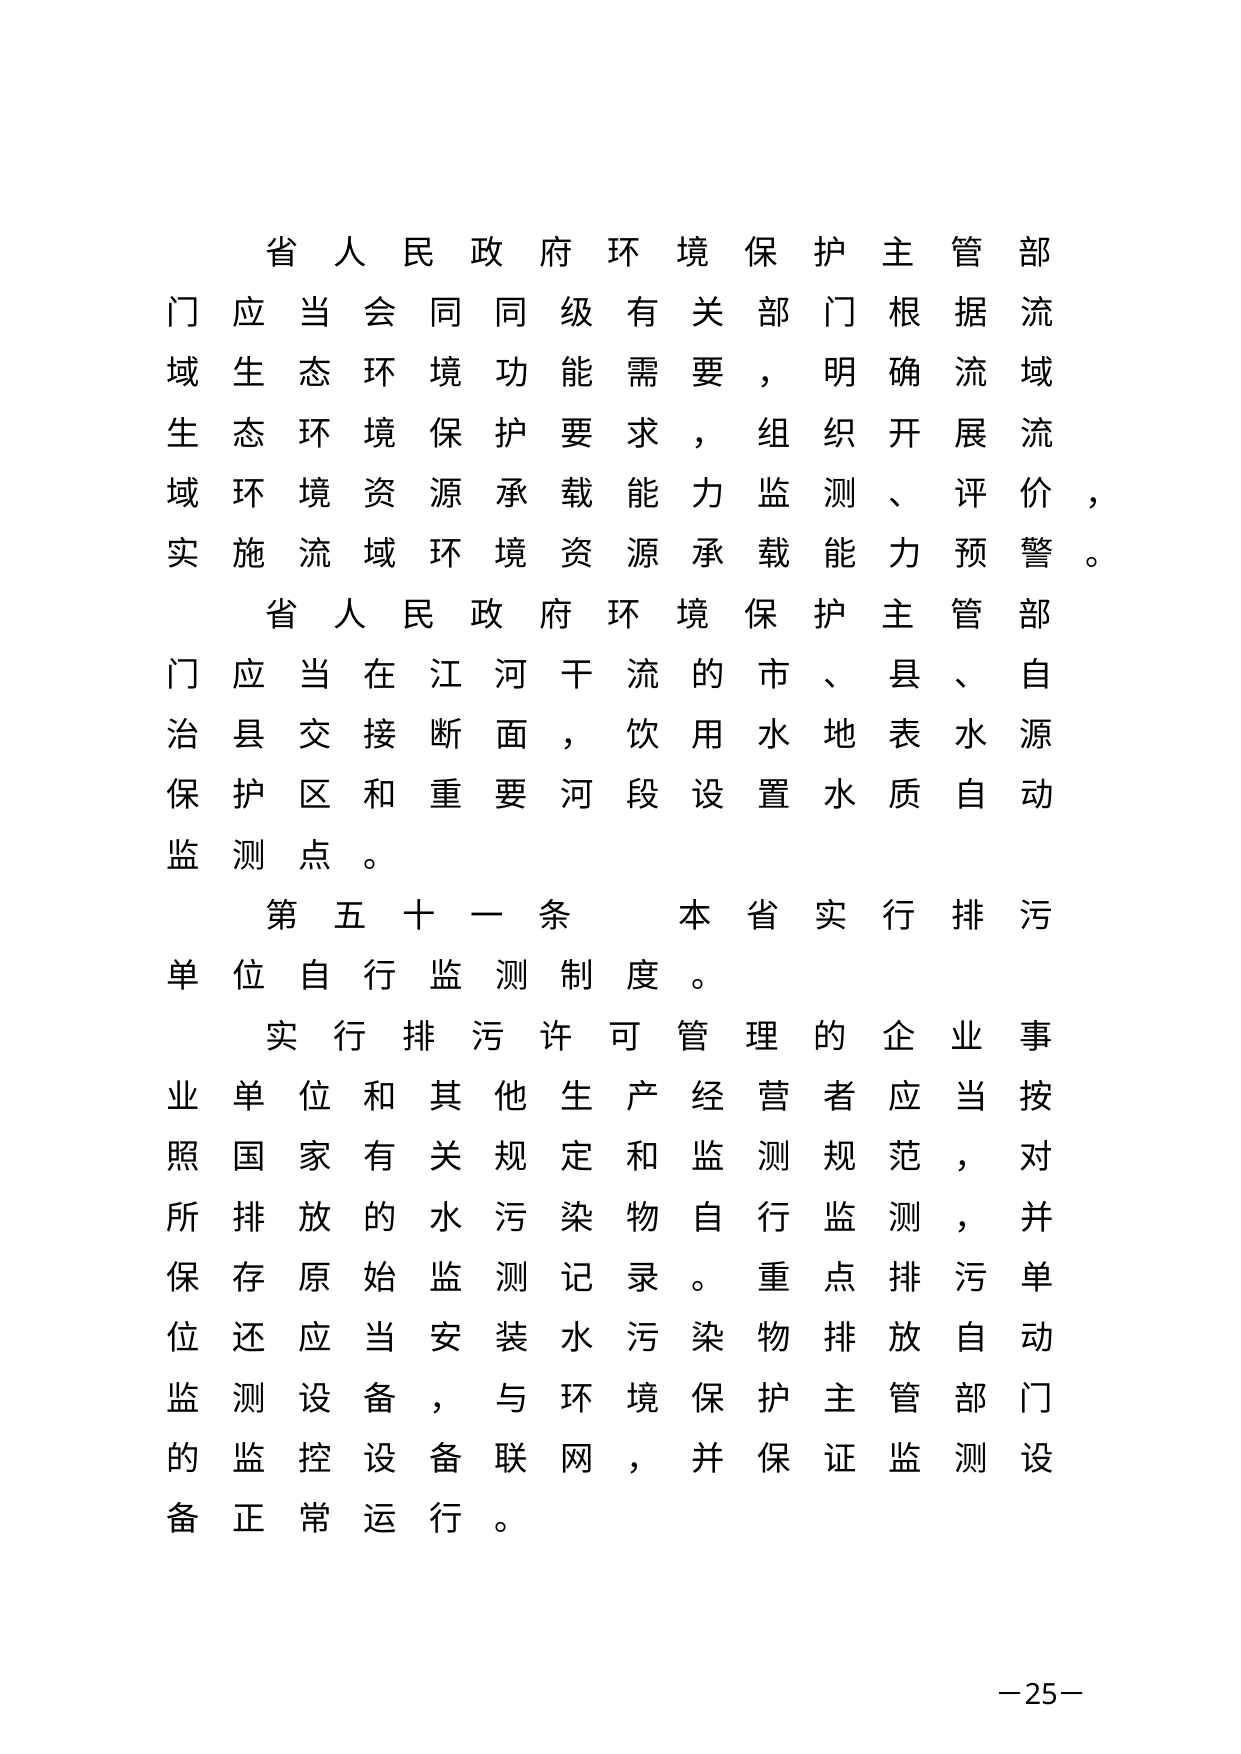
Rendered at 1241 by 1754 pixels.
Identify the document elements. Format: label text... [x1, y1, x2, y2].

text 实行排污许可管理的企业事业单位和其他生产经营者应当按照国家有关规定和监测规范，对所排放的水污染物自行监测，并保存原始监测记录。重点排污单位还应当安装水污染物排放自动监测设备，与环境保护主管部门的监控设备联网，并保证监测设备正常运行。 [167, 1003, 1085, 1546]
text 省人民政府环境保护主管部门应当会同同级有关部门根据流域生态环境功能需要，明确流域生态环境保护要求，组织开展流域环境资源承载能力监测、评价，实施流域环境资源承载能力预警。 [167, 219, 1085, 581]
text 第五十一条 本省实行排污单位自行监测制度。 [167, 883, 1085, 1003]
text 省人民政府环境保护主管部门应当在江河干流的市、县、自治县交接断面，饮用水地表水源保护区和重要河段设置水质自动监测点。 [167, 581, 1085, 883]
